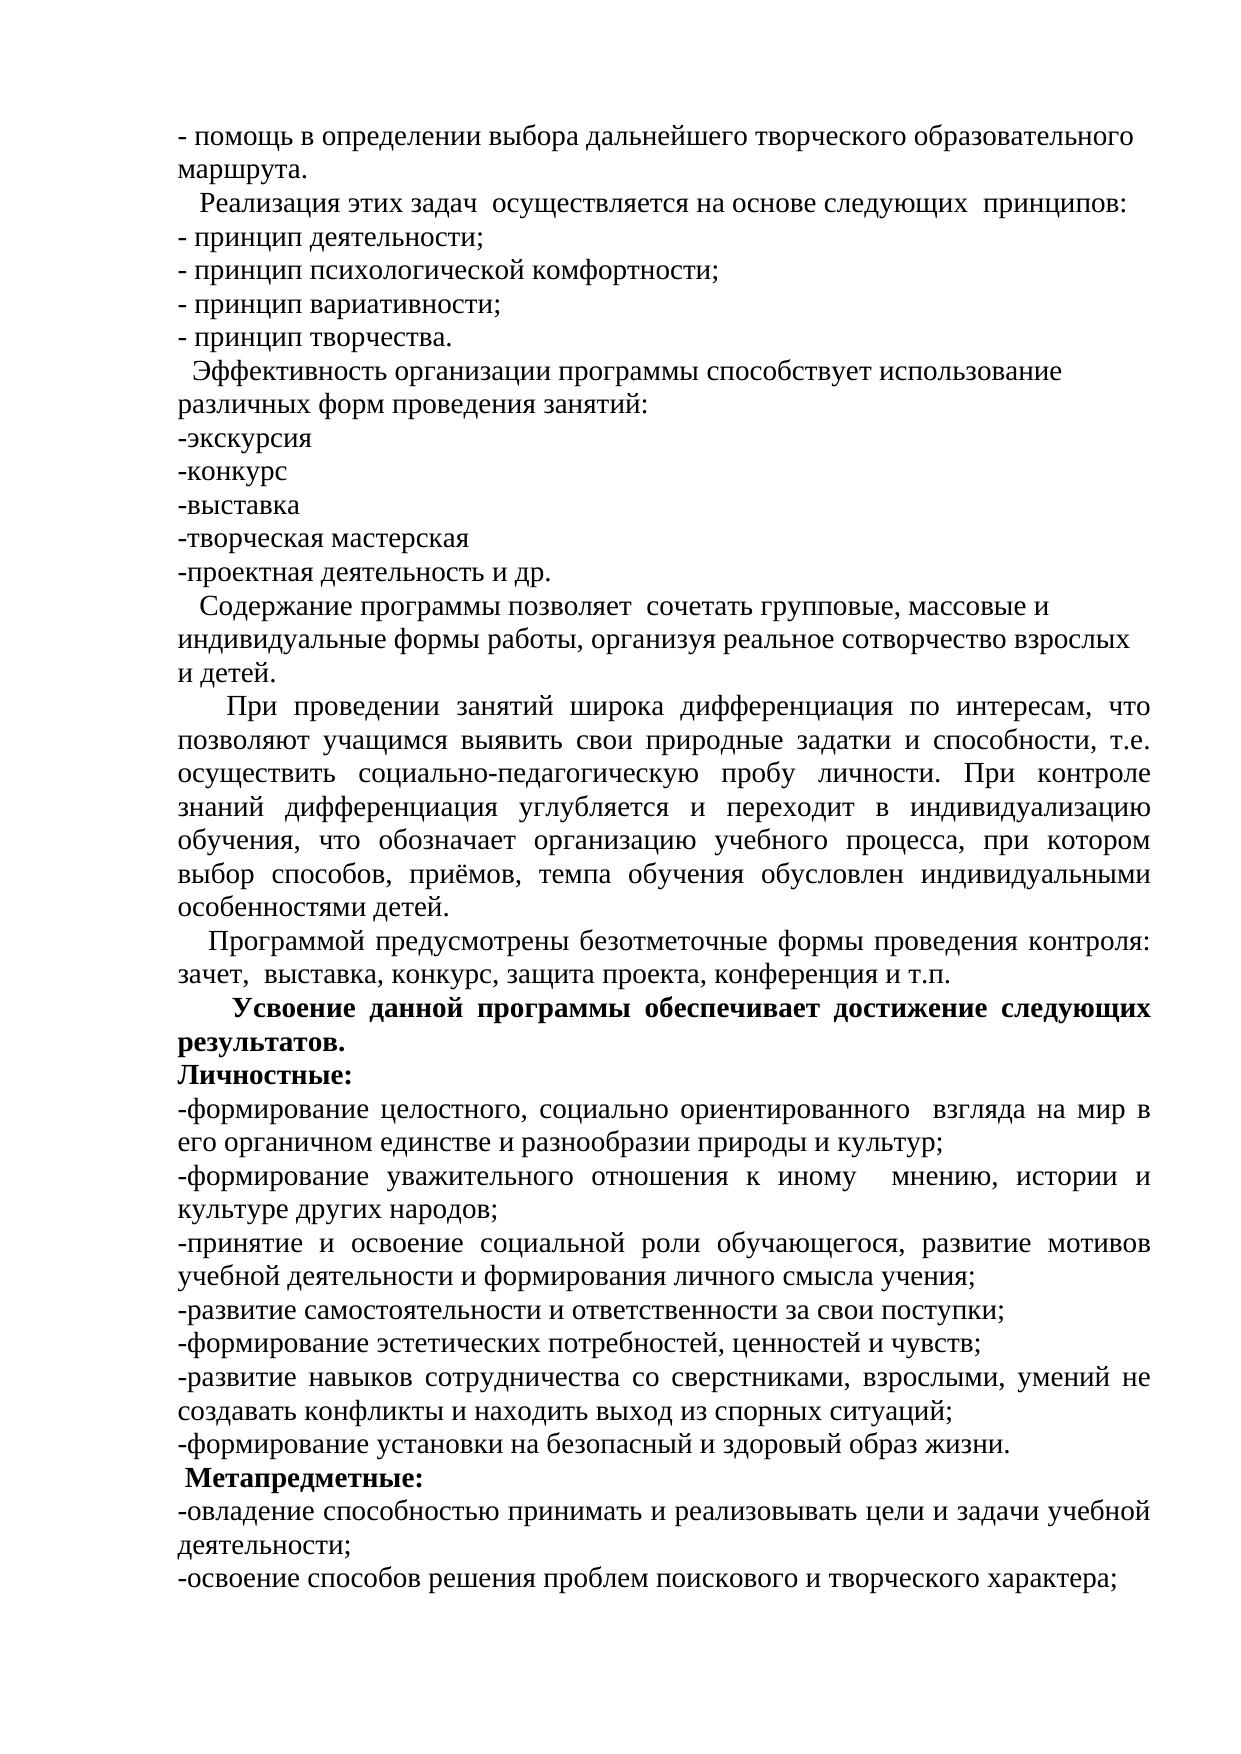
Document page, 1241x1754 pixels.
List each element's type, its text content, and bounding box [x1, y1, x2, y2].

text -формирование целостного, социально ориентированного взгляда на мир в его органичном единстве и разнообразии природы и культур; [177, 1091, 1152, 1158]
text - принцип психологической комфортности; [177, 252, 1152, 286]
text -выставка [177, 487, 1152, 521]
text Реализация этих задач осуществляется на основе следующих принципов: [177, 185, 1152, 219]
text -принятие и освоение социальной роли обучающегося, развитие мотивов учебной деятельности и формирования личного смысла учения; [177, 1225, 1152, 1292]
text Личностные: [177, 1057, 1152, 1091]
text -освоение способов решения проблем поискового и творческого характера; [177, 1560, 1152, 1594]
text Метапредметные: [177, 1460, 1152, 1493]
text -развитие навыков сотрудничества со сверстниками, взрослыми, умений не создавать конфликты и находить выход из спорных ситуаций; [177, 1359, 1152, 1426]
text -экскурсия [177, 420, 1152, 453]
text Усвоение данной программы обеспечивает достижение следующих результатов. [177, 990, 1152, 1057]
text -конкурс [177, 453, 1152, 487]
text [177, 118, 1152, 185]
text -развитие самостоятельности и ответственности за свои поступки; [177, 1292, 1152, 1326]
text -овладение способностью принимать и реализовывать цели и задачи учебной деятельности; [177, 1493, 1152, 1560]
text -формирование установки на безопасный и здоровый образ жизни. [177, 1426, 1152, 1460]
text Эффективность организации программы способствует использование различных форм проведения занятий: [177, 353, 1152, 420]
text При проведении занятий широка дифференциация по интересам, что позволяют учащимся выявить свои природные задатки и способности, т.е. осуществить социально-педагогическую пробу личности. При контроле знаний дифференциация углубляется и переходит в индивидуализацию обучения, что обозначает организацию учебного процесса, при котором выбор способов, приёмов, темпа обучения обусловлен индивидуальными особенностями детей. [177, 688, 1152, 923]
text - принцип творчества. [177, 319, 1152, 353]
text -формирование эстетических потребностей, ценностей и чувств; [177, 1326, 1152, 1359]
text -творческая мастерская [177, 521, 1152, 554]
text - принцип вариативности; [177, 286, 1152, 319]
text -проектная деятельность и др. Содержание программы позволяет сочетать групповые, массовые и индивидуальные формы работы, организуя реальное сотворчество взрослых и детей. [177, 554, 1152, 688]
text Программой предусмотрены безотметочные формы проведения контроля: зачет, выставка, конкурс, защита проекта, конференция и т.п. [177, 923, 1152, 990]
text -формирование уважительного отношения к иному мнению, истории и культуре других народов; [177, 1158, 1152, 1225]
text - принцип деятельности; [177, 219, 1152, 252]
